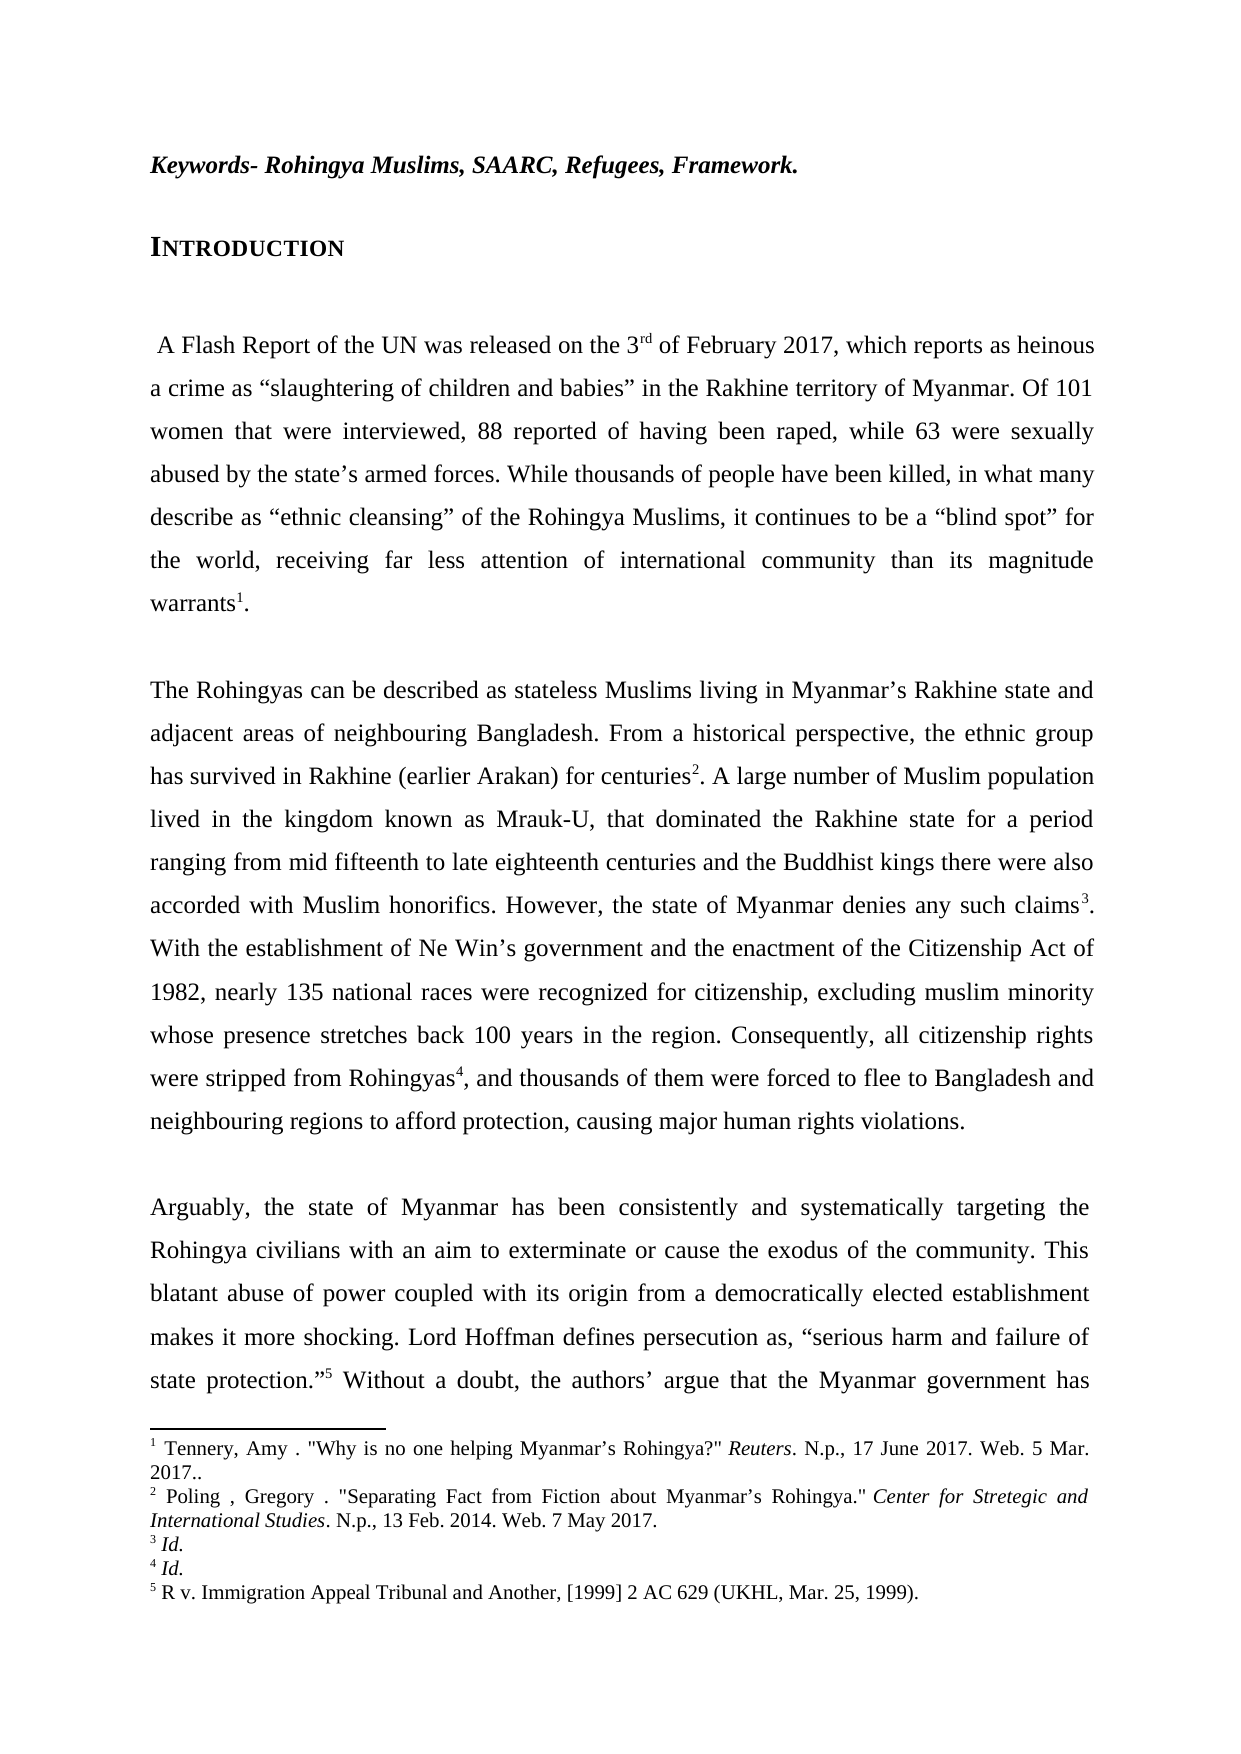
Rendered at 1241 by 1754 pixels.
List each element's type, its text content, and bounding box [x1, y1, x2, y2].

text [150, 1192, 1090, 1393]
text Keywords- Rohingya Muslims, SAARC, Refugees, Framework. [150, 150, 1090, 179]
text A Flash Report of the UN was released on the 3rd of February 2017, which reports as heinous a crime as “slaughtering of children and babies” in the Rakhine territory of Myanmar. Of 101 women that were interviewed, 88 reported of having been raped, while 63 were sexually abused by the state’s armed forces. While thousands of people have been killed, in what many describe as “ethnic cleansing” of the Rohingya Muslims, it continues to be a “blind spot” for the world, receiving far less attention of international community than its magnitude warrants. [150, 330, 1095, 617]
text Introduction [150, 229, 1090, 263]
text The Rohingyas can be described as stateless Muslims living in Myanmar’s Rakhine state and adjacent areas of neighbouring Bangladesh. From a historical perspective, the ethnic group has survived in Rakhine (earlier Arakan) for centuries. A large number of Muslim population lived in the kingdom known as Mrauk-U, that dominated the Rakhine state for a period ranging from mid fifteenth to late eighteenth centuries and the Buddhist kings there were also accorded with Muslim honorifics. However, the state of Myanmar denies any such claims. With the establishment of Ne Win’s government and the enactment of the Citizenship Act of 1982, nearly 135 national races were recognized for citizenship, excluding muslim minority whose presence stretches back 100 years in the region. Consequently, all citizenship rights were stripped from Rohingyas, and thousands of them were forced to flee to Bangladesh and neighbouring regions to afford protection, causing major human rights violations. [150, 675, 1095, 1135]
